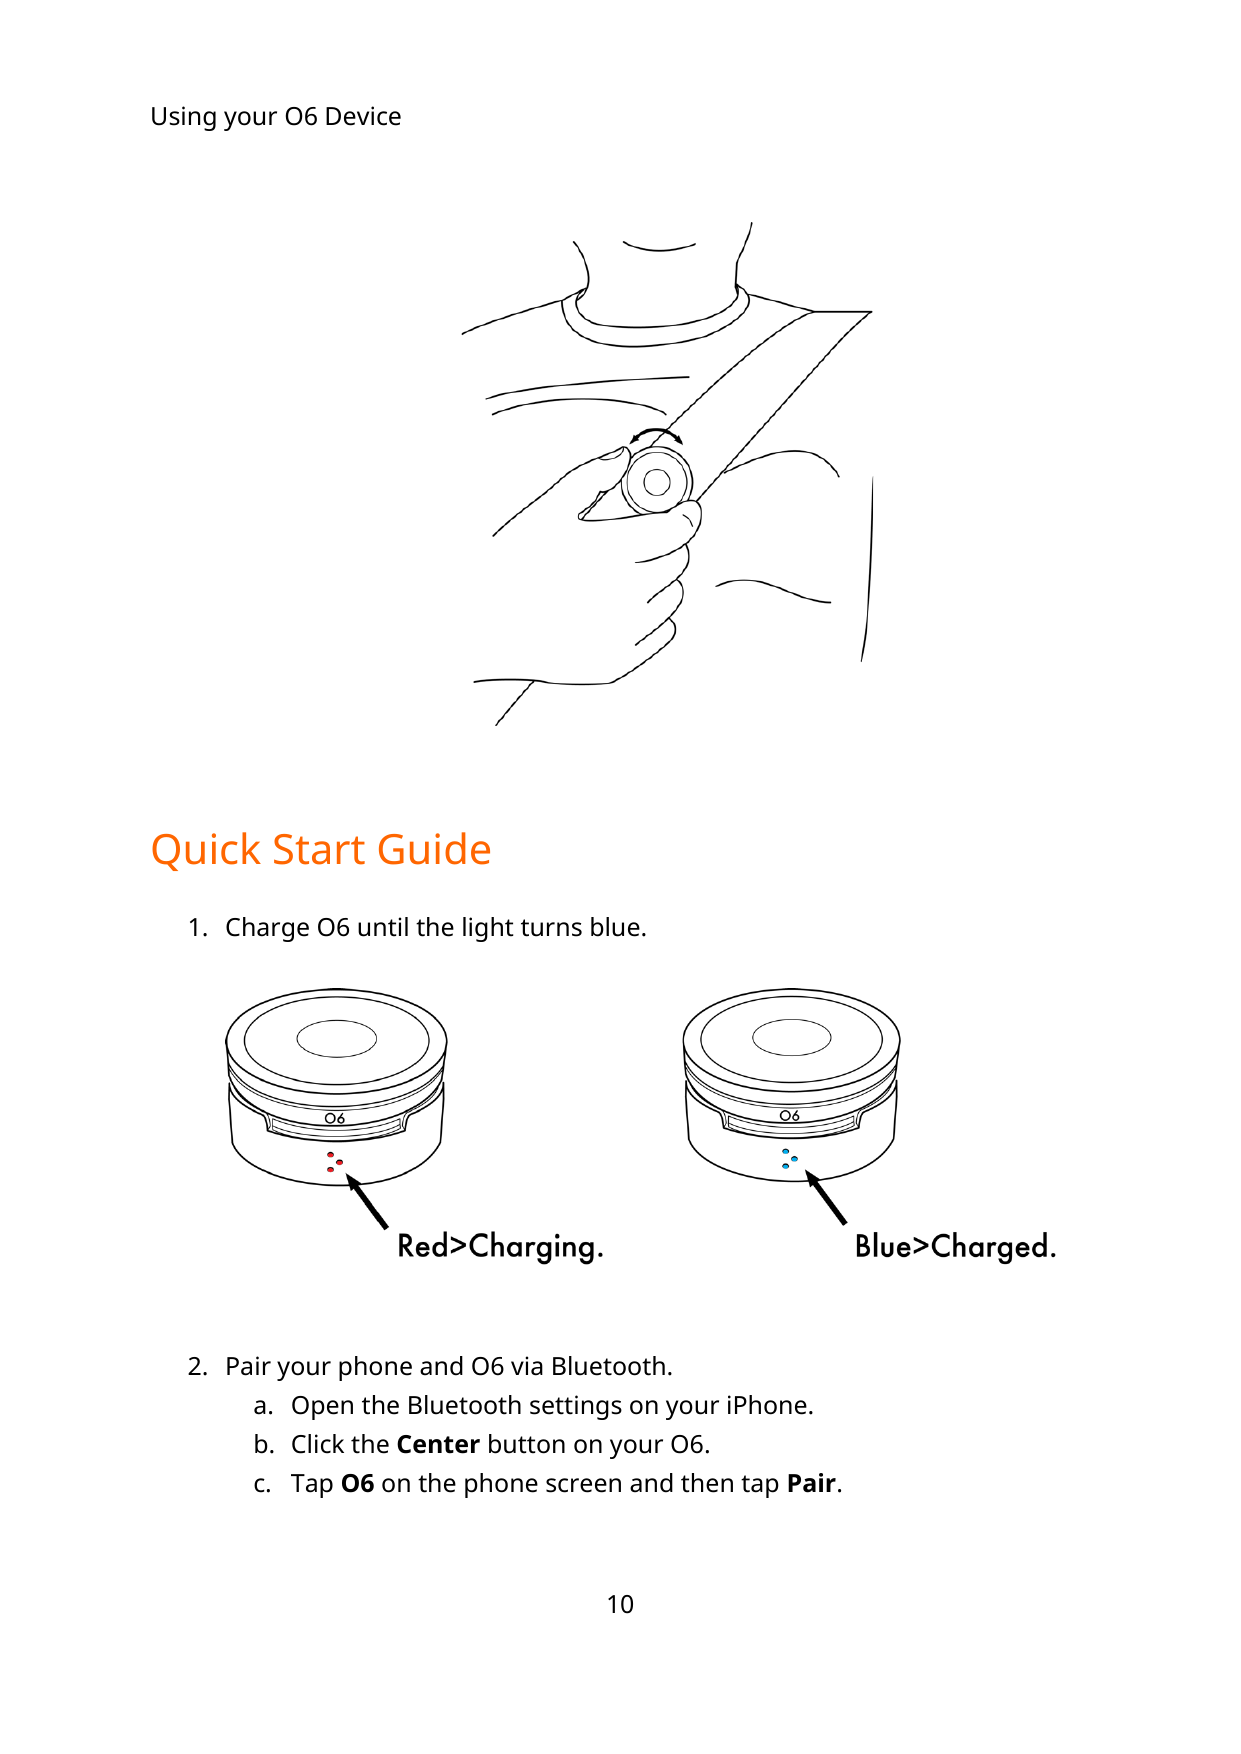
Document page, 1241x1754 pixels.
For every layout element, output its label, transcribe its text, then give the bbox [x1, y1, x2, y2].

list Pair your phone and O6 via Bluetooth. [187, 1348, 1090, 1382]
picture [682, 988, 1058, 1265]
list Open the Bluetooth settings on your iPhone. [253, 1387, 1090, 1421]
subtitle Quick Start Guide [150, 820, 1090, 876]
picture [461, 222, 874, 726]
list Charge O6 until the light turns blue. [187, 910, 1090, 944]
list Tap O6 on the phone screen and then tap Pair. [253, 1466, 1090, 1500]
list Click the Center button on your O6. [253, 1427, 1090, 1461]
picture [225, 988, 605, 1265]
